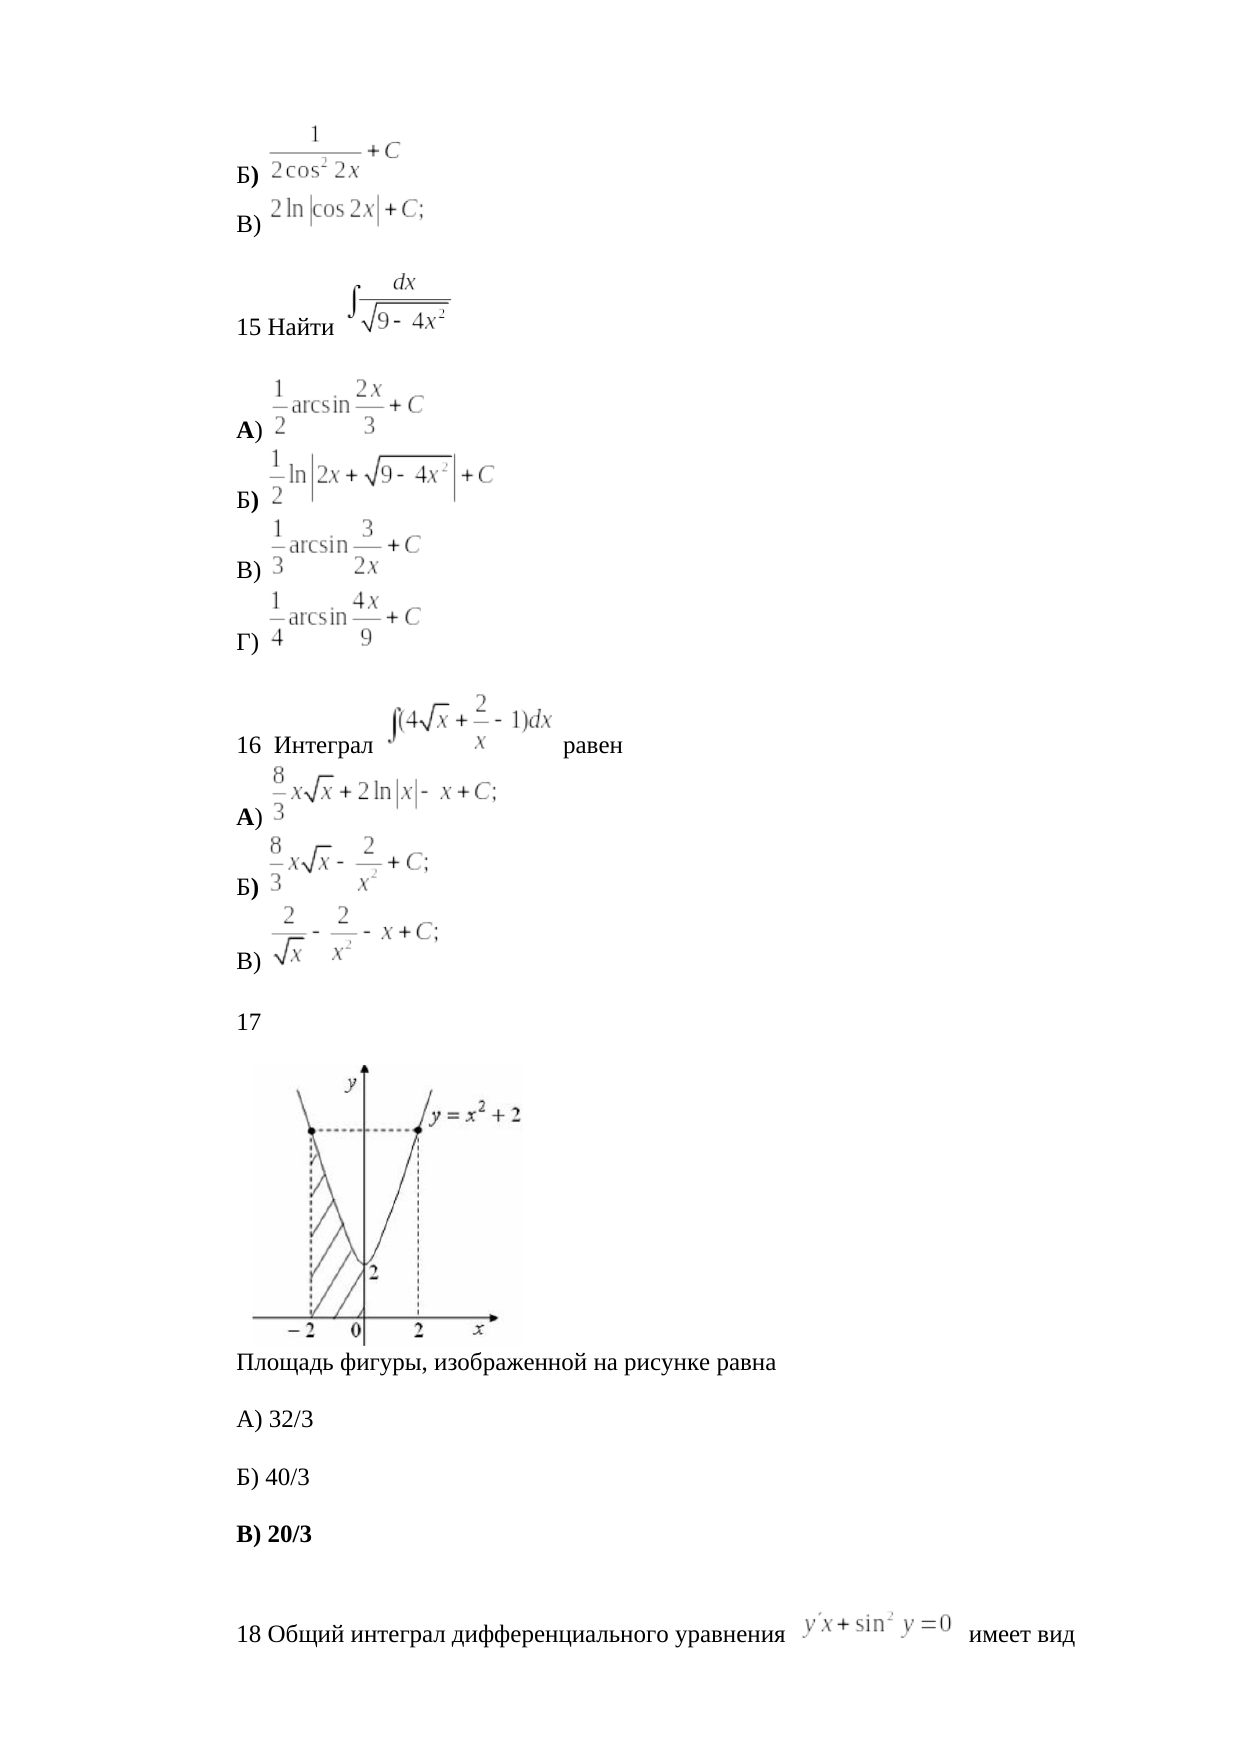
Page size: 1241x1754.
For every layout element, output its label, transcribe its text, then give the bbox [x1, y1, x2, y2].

text 15 Найти [177, 266, 1152, 341]
text 16 Интеграл равен [177, 688, 1152, 758]
text В) [177, 514, 1152, 584]
text В) [177, 188, 1152, 237]
text 18 Общий интеграл дифференциального уравнения имеет вид [177, 1605, 1152, 1648]
text Б) [177, 443, 1152, 514]
text А) [177, 760, 1152, 830]
picture [248, 1065, 524, 1347]
text Площадь фигуры, изображенной на рисунке равна [177, 1347, 1152, 1375]
text А) 32/3 [177, 1404, 1152, 1433]
text Б) 40/3 [177, 1462, 1152, 1490]
text В) [177, 901, 1152, 974]
text Б) [177, 830, 1152, 901]
text Г) [177, 586, 1152, 656]
text 17 [177, 1007, 1152, 1035]
text А) [177, 373, 1152, 443]
text В) 20/3 [177, 1519, 1152, 1548]
text Б) [177, 118, 1152, 188]
